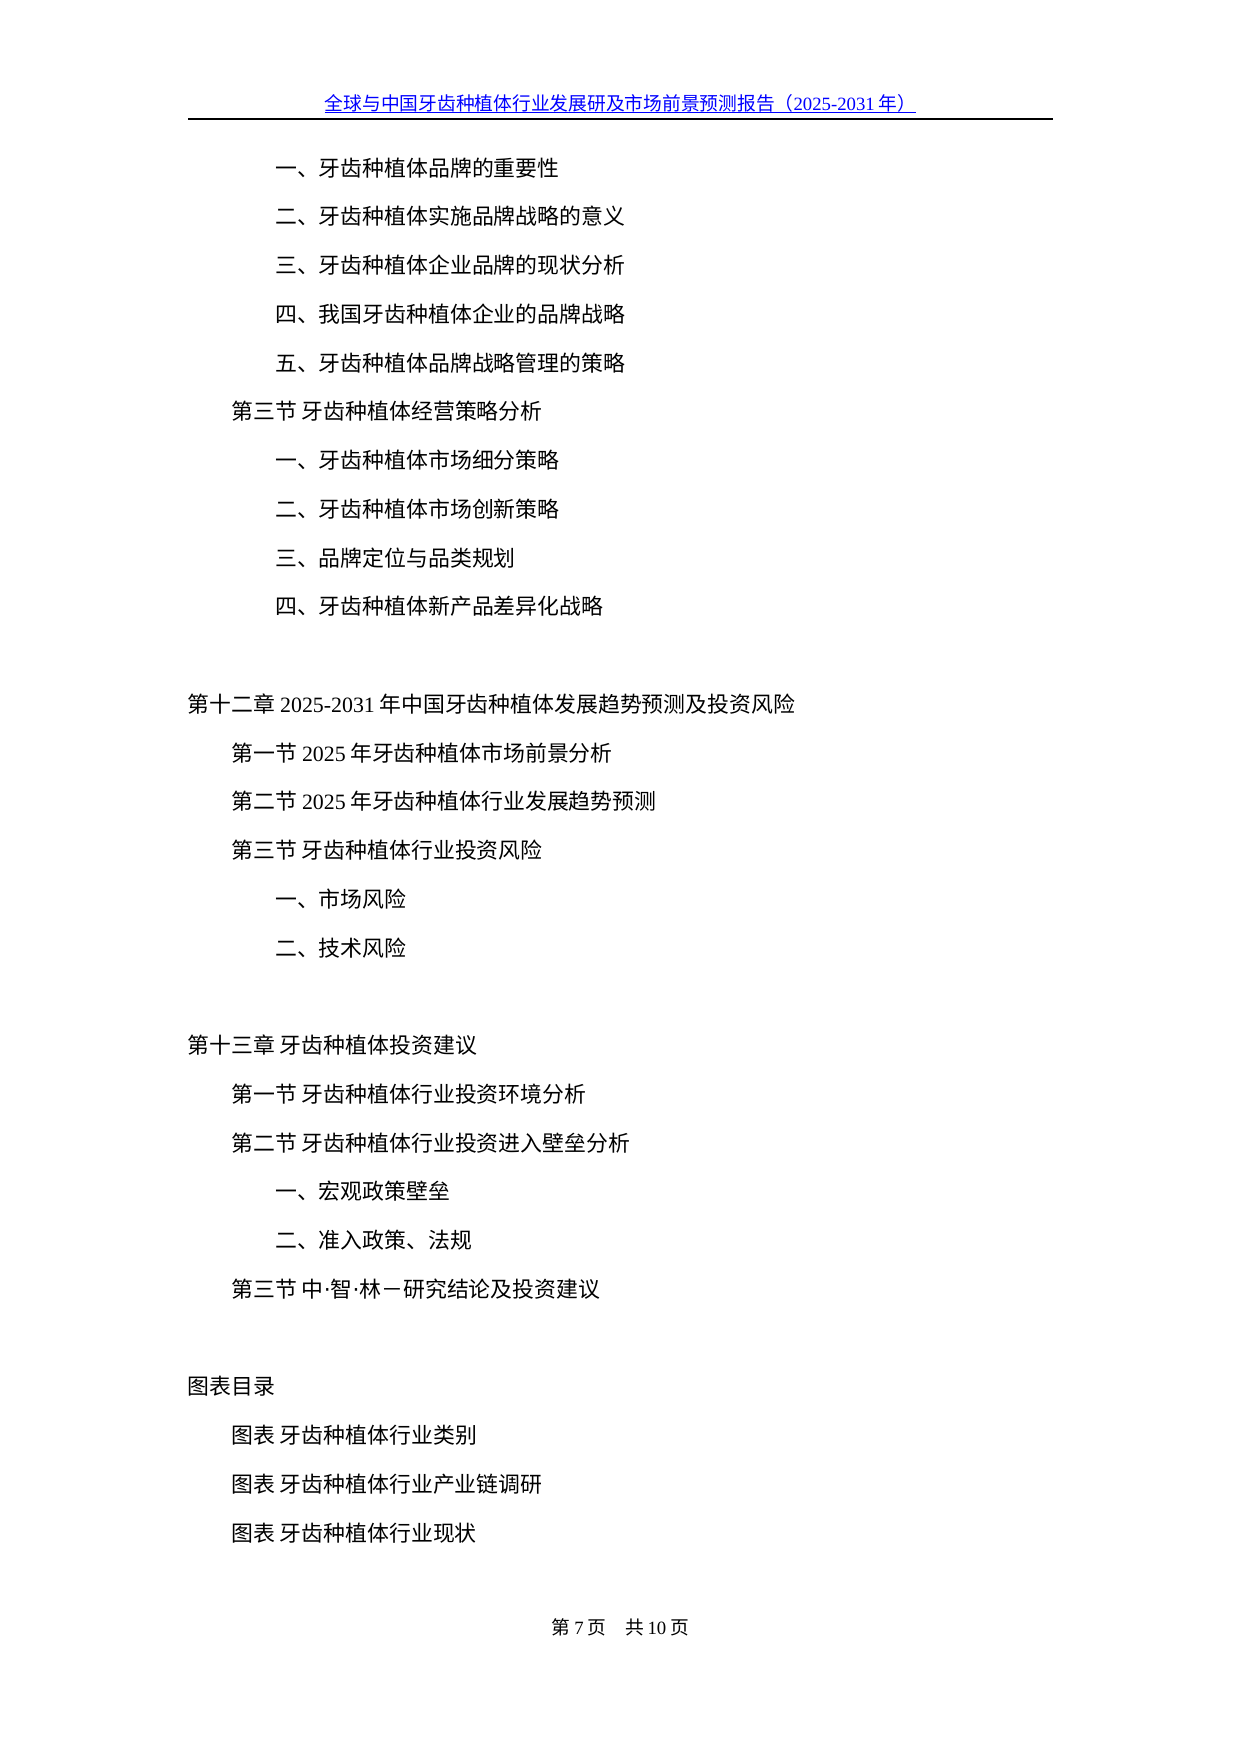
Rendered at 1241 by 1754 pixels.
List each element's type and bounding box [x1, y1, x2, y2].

text [187, 150, 1053, 1548]
